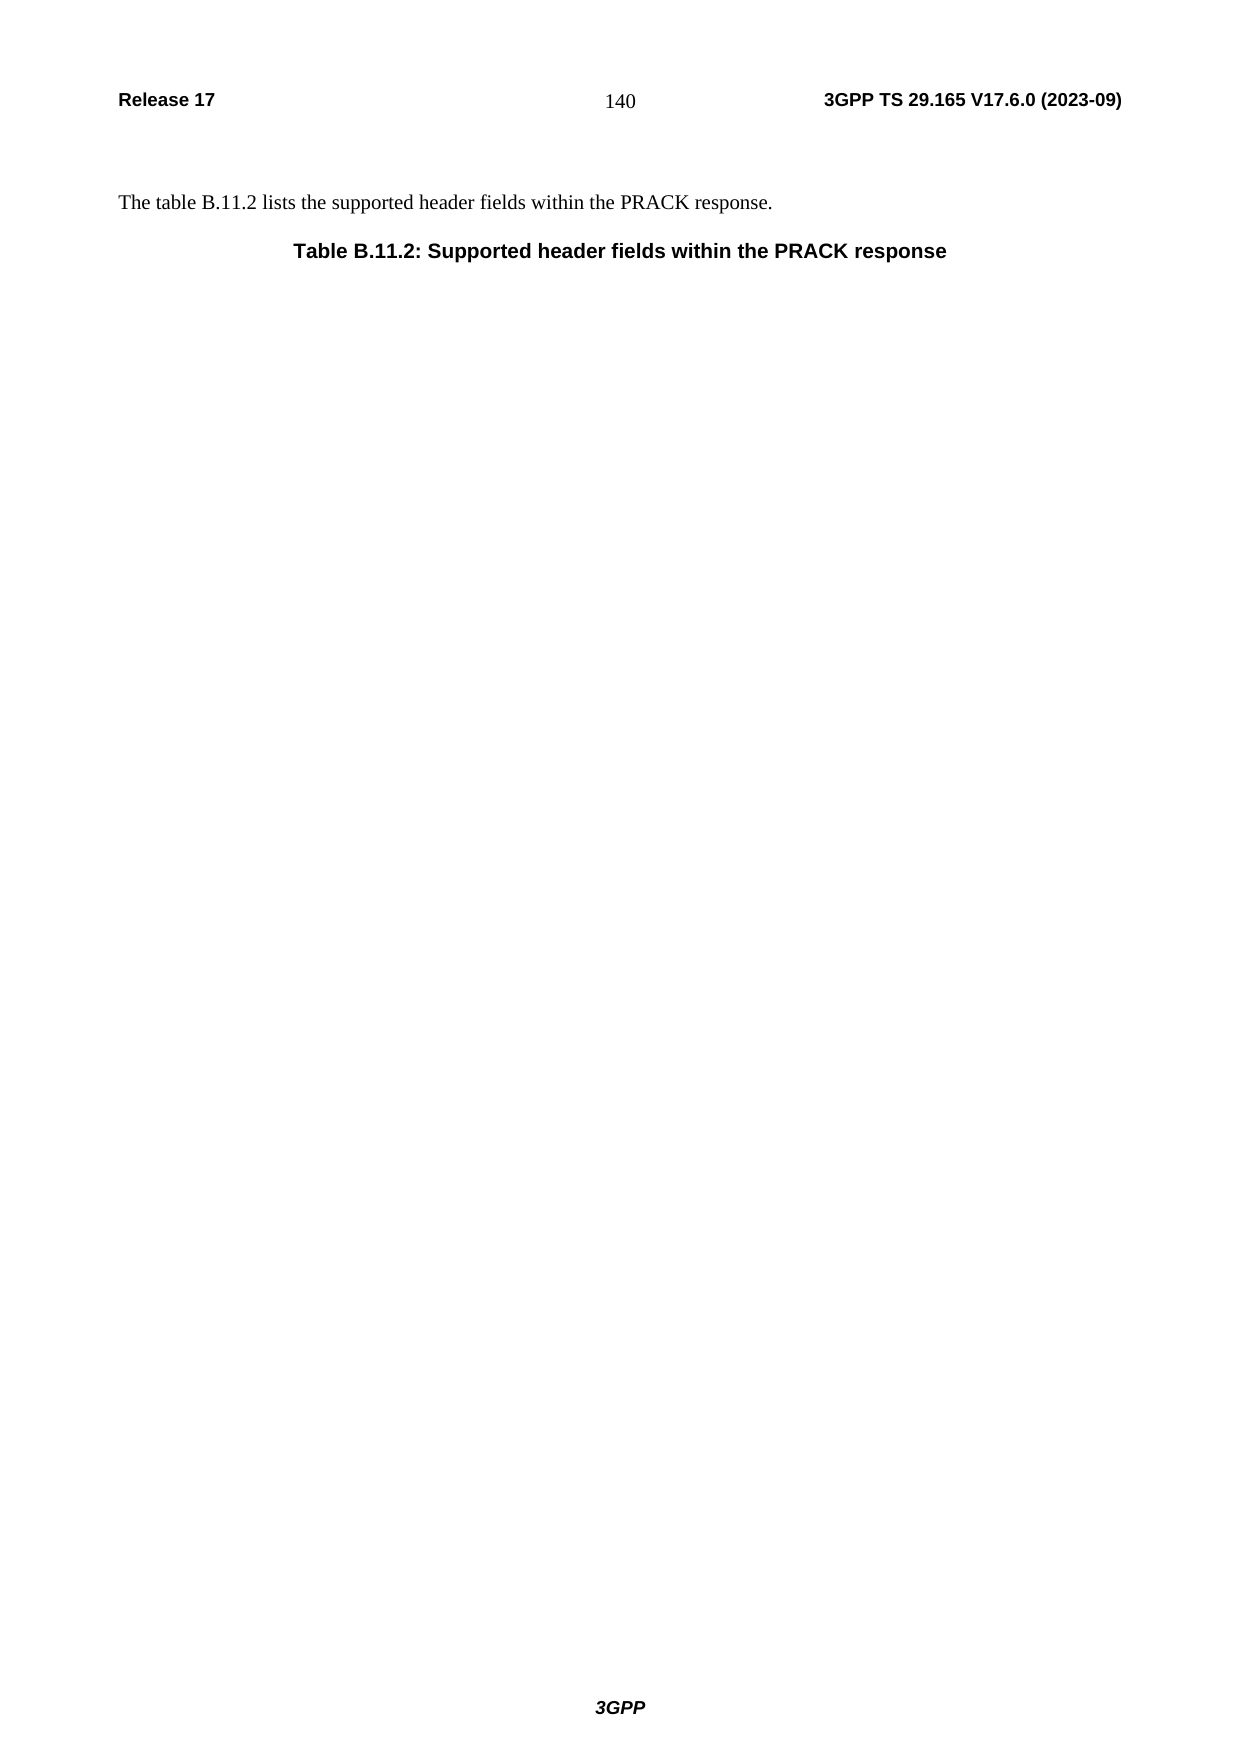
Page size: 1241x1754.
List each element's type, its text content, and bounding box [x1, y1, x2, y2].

text The table B.11.2 lists the supported header fields within the PRACK response. [118, 190, 1122, 214]
text Table B.11.2: Supported header fields within the PRACK response [118, 239, 1122, 263]
